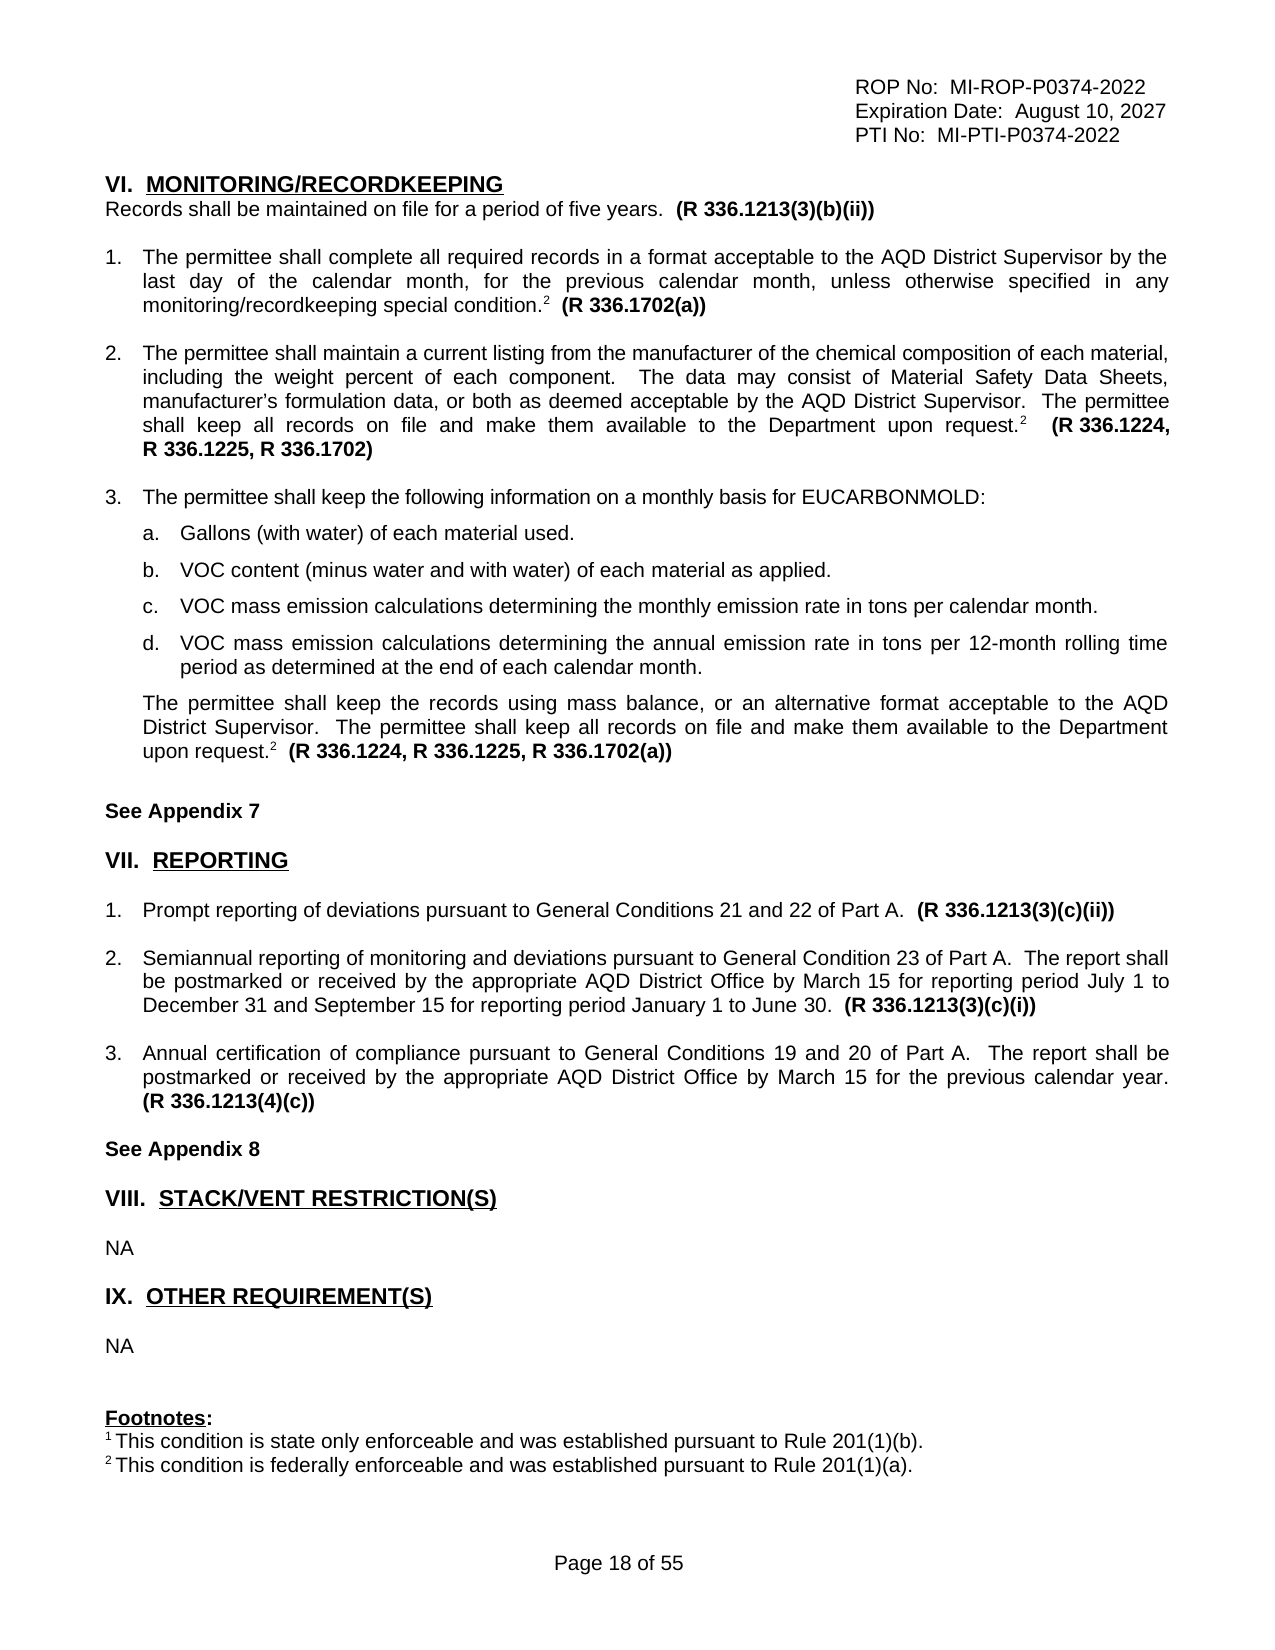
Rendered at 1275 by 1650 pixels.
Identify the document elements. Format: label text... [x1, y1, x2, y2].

text 1. Prompt reporting of deviations pursuant to General Conditions 21 and 22 of Part A. (R 336.1213(3)(c)(ii)) [105, 897, 1170, 921]
list b. VOC content (minus water and with water) of each material as applied. [142, 558, 1170, 582]
text See Appendix 8 [105, 1137, 1170, 1161]
text VII. REPORTING [105, 847, 1170, 873]
text VI. MONITORING/RECORDKEEPING [105, 171, 1170, 197]
text NA [105, 1333, 1170, 1357]
text The permittee shall keep the records using mass balance, or an alternative format acceptable to the AQD District Supervisor. The permittee shall keep all records on file and make them available to the Department upon request.2 (R 336.1224, R 336.1225, R 336.1702(a)) [142, 691, 1170, 763]
list a. Gallons (with water) of each material used. [142, 521, 1170, 545]
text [105, 197, 1170, 221]
text 1 This condition is state only enforceable and was established pursuant to Rule 201(1)(b). [105, 1429, 1170, 1453]
list The permittee shall maintain a current listing from the manufacturer of the chemical composition of each material, including the weight percent of each component. The data may consist of Material Safety Data Sheets, manufacturer’s formulation data, or both as deemed acceptable by the AQD District Supervisor. The permittee shall keep all records on file and make them available to the Department upon request.2 (R 336.1224, R 336.1225, R 336.1702) [105, 341, 1170, 461]
text NA [105, 1235, 1170, 1259]
text IX. OTHER REQUIREMENT(S) [105, 1283, 1170, 1309]
text 3. Annual certification of compliance pursuant to General Conditions 19 and 20 of Part A. The report shall be postmarked or received by the appropriate AQD District Office by March 15 for the previous calendar year. (R 336.1213(4)(c)) [105, 1041, 1170, 1113]
list The permittee shall complete all required records in a format acceptable to the AQD District Supervisor by the last day of the calendar month, for the previous calendar month, unless otherwise specified in any monitoring/recordkeeping special condition.2 (R 336.1702(a)) [105, 245, 1170, 317]
text 2 This condition is federally enforceable and was established pursuant to Rule 201(1)(a). [105, 1453, 1170, 1477]
text VIII. STACK/VENT RESTRICTION(S) [105, 1185, 1170, 1211]
text 2. Semiannual reporting of monitoring and deviations pursuant to General Condition 23 of Part A. The report shall be postmarked or received by the appropriate AQD District Office by March 15 for reporting period July 1 to December 31 and September 15 for reporting period January 1 to June 30. (R 336.1213(3)(c)(i)) [105, 945, 1170, 1017]
list d. VOC mass emission calculations determining the annual emission rate in tons per 12-month rolling time period as determined at the end of each calendar month. [142, 631, 1170, 678]
text Footnotes: [105, 1405, 1170, 1429]
list c. VOC mass emission calculations determining the monthly emission rate in tons per calendar month. [142, 594, 1170, 618]
text See Appendix 7 [105, 799, 1170, 823]
list The permittee shall keep the following information on a monthly basis for EUCARBONMOLD: [105, 485, 1170, 509]
